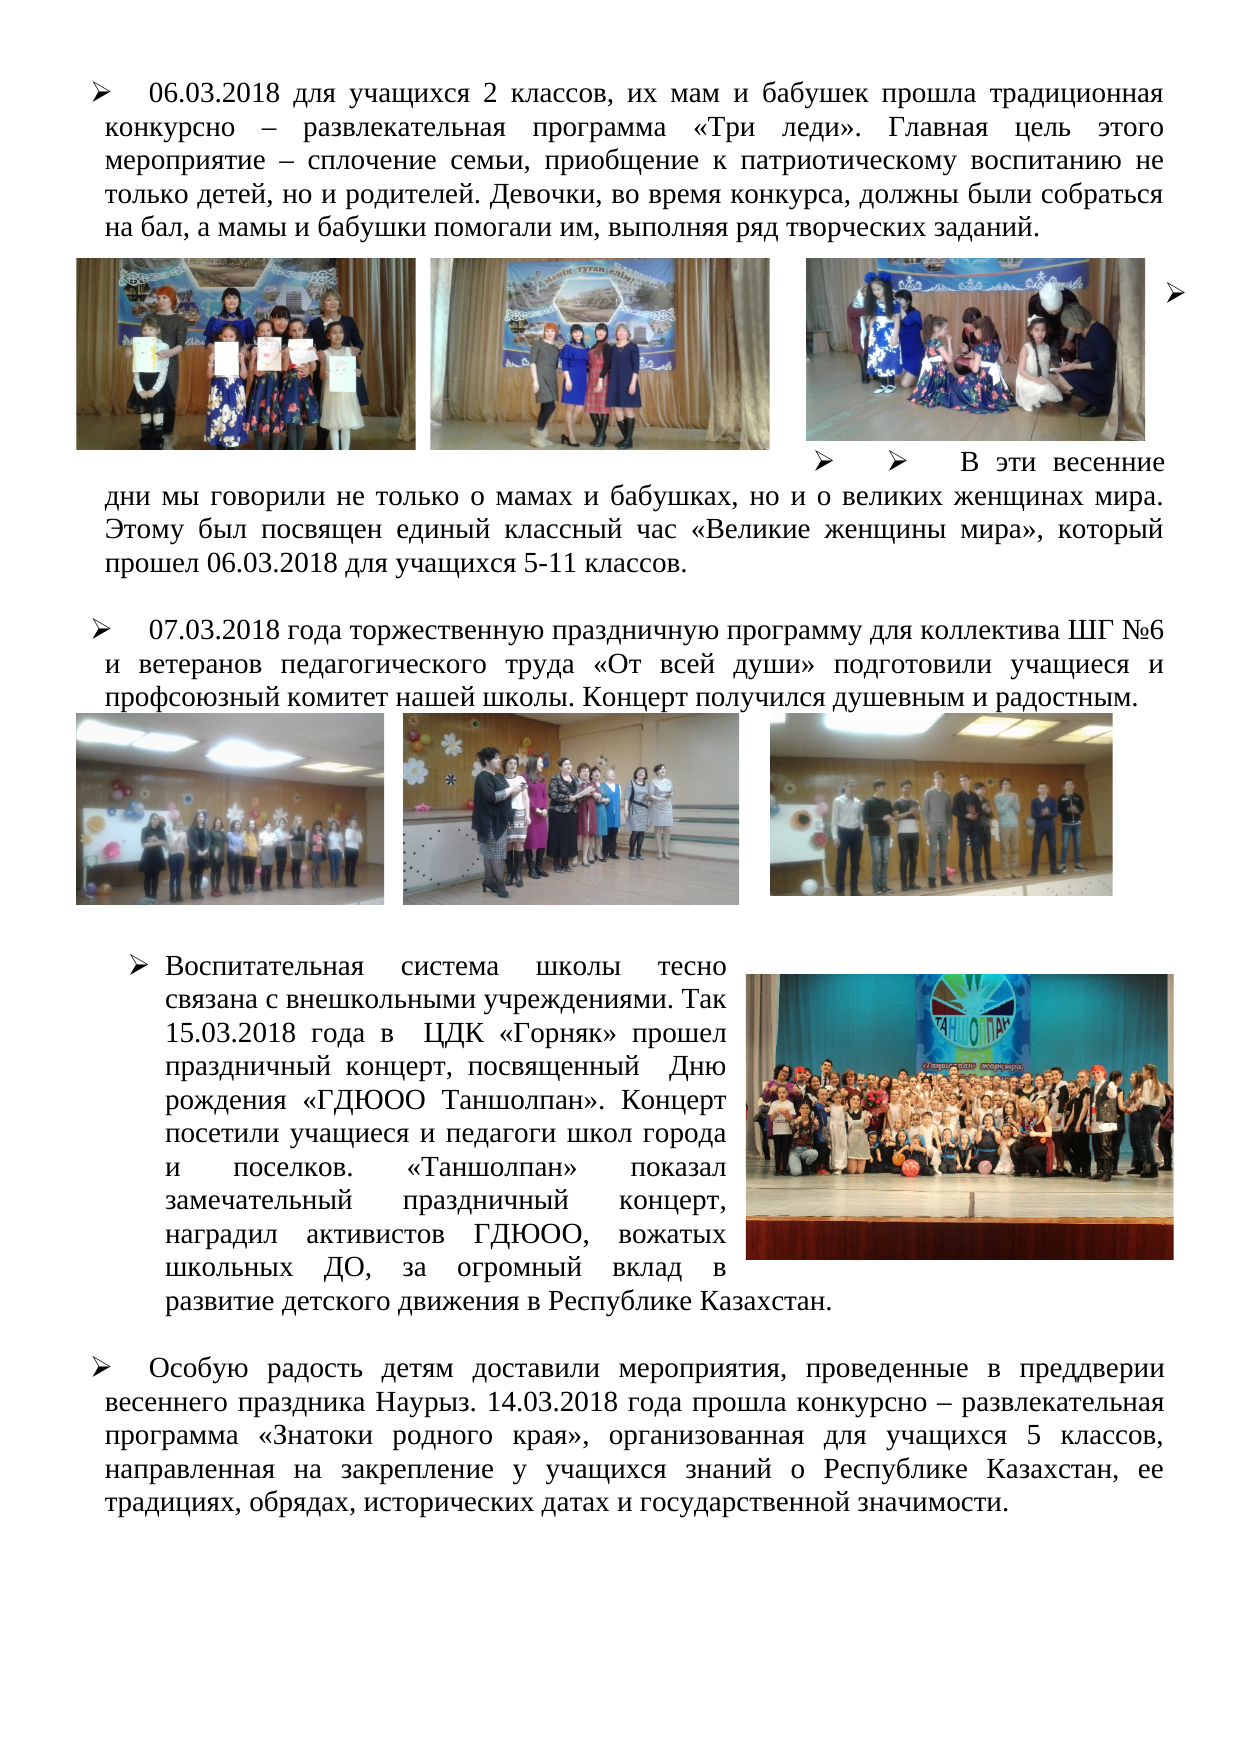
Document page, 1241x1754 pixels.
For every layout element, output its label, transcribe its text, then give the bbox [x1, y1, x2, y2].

picture [75, 258, 416, 449]
list 06.03.2018 для учащихся 2 классов, их мам и бабушек прошла традиционная конкурсно – развлекательная программа «Три леди». Главная цель этого мероприятие – сплочение семьи, приобщение к патриотическому воспитанию не только детей, но и родителей. Девочки, во время конкурса, должны были собраться на бал, а мамы и бабушки помогали им, выполняя ряд творческих заданий. [90, 75, 1165, 243]
picture [745, 907, 1174, 1192]
picture [74, 645, 389, 839]
picture [804, 258, 1147, 443]
picture [428, 258, 770, 449]
list Особую радость детям доставили мероприятия, проведенные в преддверии весеннего праздника Наурыз. 14.03.2018 года прошла конкурсно – развлекательная программа «Знатоки родного края», организованная для учащихся 5 классов, направленная на закрепление у учащихся знаний о Республике Казахстан, ее традициях, обрядах, исторических датах и государственной значимости. [90, 1283, 1165, 1451]
list 07.03.2018 года торжественную праздничную программу для коллектива ШГ №6 и ветеранов педагогического труда «От всей души» подготовили учащиеся и профсоюзный комитет нашей школы. Концерт получился душевным и радостным. [90, 545, 1165, 646]
picture [401, 646, 739, 837]
picture [768, 645, 1116, 830]
picture [182, 1468, 389, 1747]
